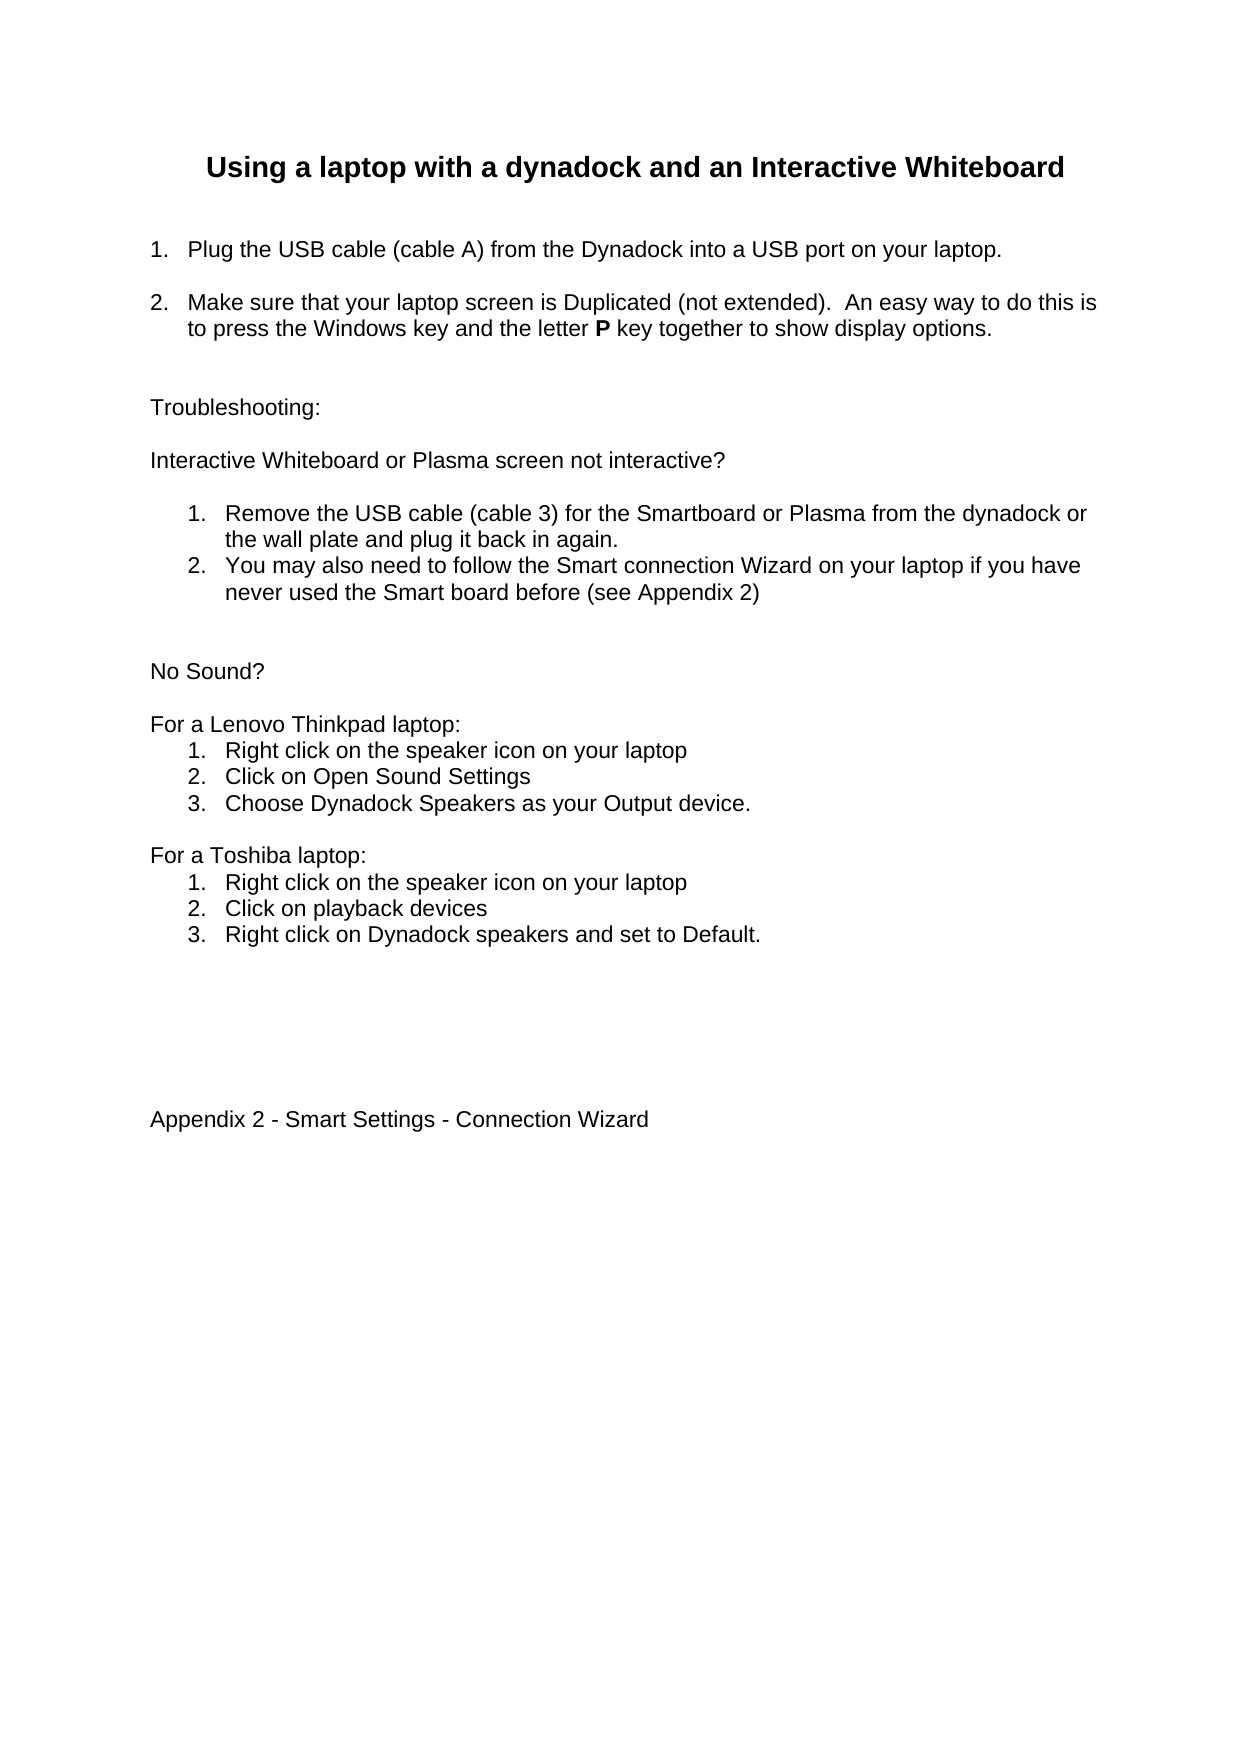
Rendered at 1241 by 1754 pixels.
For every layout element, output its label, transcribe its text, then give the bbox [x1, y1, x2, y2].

text For a Toshiba laptop: [150, 842, 1122, 869]
text Troubleshooting: [150, 394, 1122, 421]
text Using a laptop with a dynadock and an Interactive Whiteboard [150, 150, 1122, 183]
list Right click on the speaker icon on your laptop [187, 869, 1122, 895]
list Right click on Dynadock speakers and set to Default. [187, 921, 1122, 948]
list Click on Open Sound Settings [187, 763, 1122, 790]
text No Sound? [150, 658, 1122, 684]
list Choose Dynadock Speakers as your Output device. [187, 790, 1122, 816]
list Plug the USB cable (cable A) from the Dynadock into a USB port on your laptop. [150, 236, 1122, 263]
list Click on playback devices [187, 895, 1122, 921]
text Interactive Whiteboard or Plasma screen not interactive? [150, 447, 1122, 473]
list Make sure that your laptop screen is Duplicated (not extended). An easy way to do this is to press the Windows key and the letter P key together to show display options. [150, 289, 1122, 342]
list Right click on the speaker icon on your laptop [187, 737, 1122, 763]
list Remove the USB cable (cable 3) for the Smartboard or Plasma from the dynadock or the wall plate and plug it back in again. [187, 500, 1122, 552]
list You may also need to follow the Smart connection Wizard on your laptop if you have never used the Smart board before (see Appendix 2) [187, 552, 1122, 605]
text Appendix 2 - Smart Settings - Connection Wizard [150, 1106, 1122, 1132]
text For a Lenovo Thinkpad laptop: [150, 711, 1122, 737]
